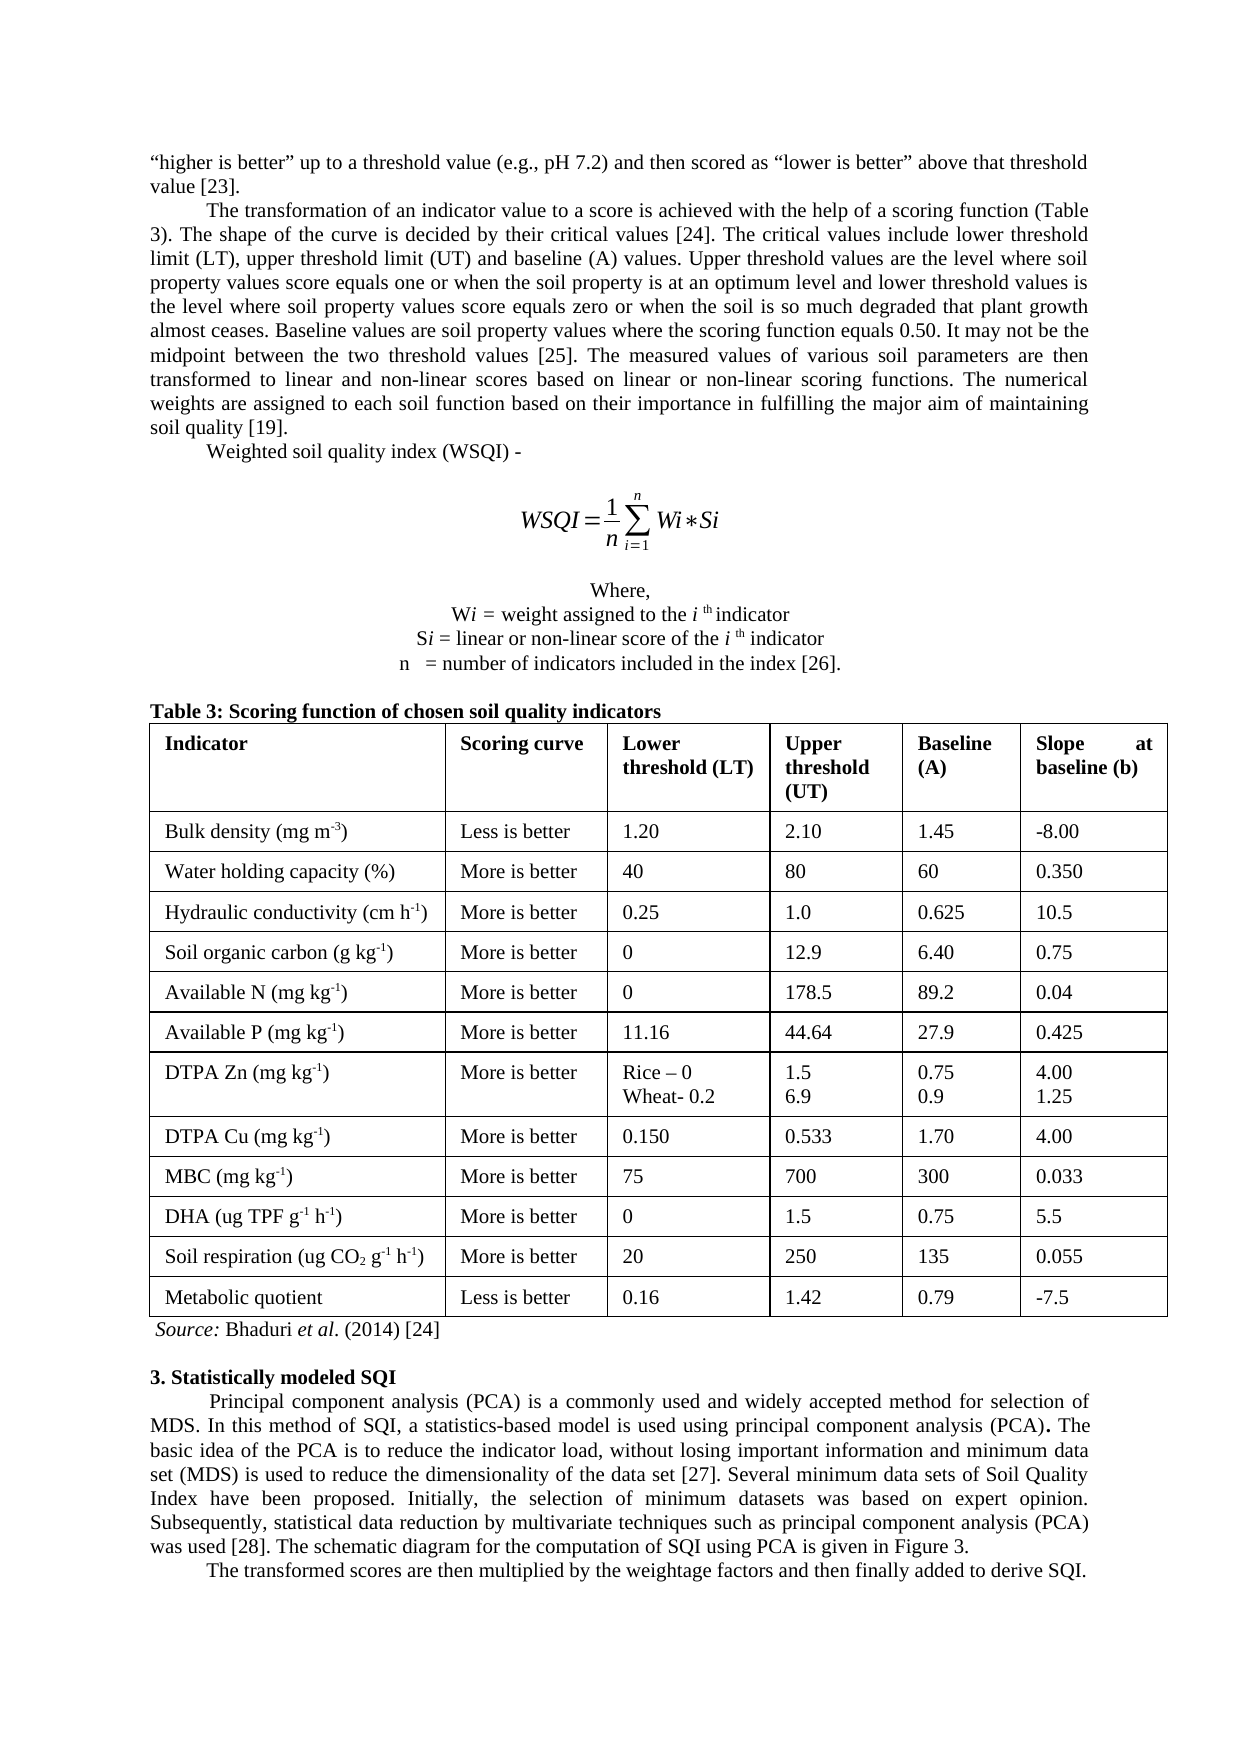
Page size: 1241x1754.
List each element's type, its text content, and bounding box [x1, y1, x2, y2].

table_cell 4.00 [1021, 1117, 1167, 1156]
table_header Slope at baseline (b) [1021, 724, 1167, 811]
text Table 3: Scoring function of chosen soil quality indicators [150, 698, 1090, 723]
table_cell 6.40 [903, 932, 1020, 971]
table_cell 1.45 [903, 812, 1020, 851]
table_cell More is better [446, 1053, 607, 1116]
table_cell More is better [446, 852, 607, 891]
table_cell 0.425 [1021, 1013, 1167, 1051]
table_cell 0.16 [608, 1277, 769, 1316]
table_cell DHA (ug TPF g-1 h-1) [150, 1197, 445, 1236]
text 3. Statistically modeled SQI [150, 1365, 1090, 1389]
table_cell -8.00 [1021, 812, 1167, 851]
text Weighted soil quality index (WSQI) - [150, 439, 1090, 463]
table_cell 0.055 [1021, 1237, 1167, 1276]
table_cell 12.9 [771, 932, 902, 971]
table_cell Rice – 0 Wheat- 0.2 [608, 1053, 769, 1116]
table_cell Bulk density (mg m-3) [150, 812, 445, 851]
table_header Scoring curve [446, 724, 607, 811]
table_cell Hydraulic conductivity (cm h-1) [150, 892, 445, 931]
table_cell Metabolic quotient [150, 1277, 445, 1316]
table_cell DTPA Cu (mg kg-1) [150, 1117, 445, 1156]
text The transformation of an indicator value to a score is achieved with the help of a scoring function (Table 3). The shape of the curve is decided by their critical values [24]. The critical values include lower threshold limit (LT), upper threshold limit (UT) and baseline (A) values. Upper threshold values are the level where soil property values score equals one or when the soil property is at an optimum level and lower threshold values is the level where soil property values score equals zero or when the soil is so much degraded that plant growth almost ceases. Baseline values are soil property values where the scoring function equals 0.50. It may not be the midpoint between the two threshold values [25]. The measured values of various soil parameters are then transformed to linear and non-linear scores based on linear or non-linear scoring functions. The numerical weights are assigned to each soil function based on their importance in fulfilling the major aim of maintaining soil quality [19]. [150, 198, 1090, 439]
table_cell 178.5 [771, 972, 902, 1011]
table_cell 135 [903, 1237, 1020, 1276]
table_cell 0.150 [608, 1117, 769, 1156]
table_cell 4.00 1.25 [1021, 1053, 1167, 1116]
table_cell 300 [903, 1157, 1020, 1196]
table_cell 700 [771, 1157, 902, 1196]
table_cell 0.033 [1021, 1157, 1167, 1196]
table_cell Available N (mg kg-1) [150, 972, 445, 1011]
table_cell More is better [446, 932, 607, 971]
table_cell 20 [608, 1237, 769, 1276]
table_cell 40 [608, 852, 769, 891]
table_cell 10.5 [1021, 892, 1167, 931]
table_cell DTPA Zn (mg kg-1) [150, 1053, 445, 1116]
table_cell 0.75 [1021, 932, 1167, 971]
table_cell 0.350 [1021, 852, 1167, 891]
table_cell More is better [446, 1237, 607, 1276]
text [150, 150, 1090, 198]
table_cell Less is better [446, 1277, 607, 1316]
text The transformed scores are then multiplied by the weightage factors and then finally added to derive SQI. [150, 1558, 1090, 1582]
table_cell 0.533 [771, 1117, 902, 1156]
text n = number of indicators included in the index [26]. [150, 650, 1090, 674]
table_cell 1.5 [771, 1197, 902, 1236]
table_cell 75 [608, 1157, 769, 1196]
table_cell 0.75 [903, 1197, 1020, 1236]
table_cell 0.79 [903, 1277, 1020, 1316]
text Si = linear or non-linear score of the i th indicator [150, 626, 1090, 650]
table_cell 0 [608, 932, 769, 971]
table_cell 250 [771, 1237, 902, 1276]
table_cell 0.25 [608, 892, 769, 931]
table_cell Soil respiration (ug CO2 g-1 h-1) [150, 1237, 445, 1276]
table_cell More is better [446, 892, 607, 931]
table_cell 1.5 6.9 [771, 1053, 902, 1116]
table_cell 44.64 [771, 1013, 902, 1051]
table_cell 1.0 [771, 892, 902, 931]
table_cell Soil organic carbon (g kg-1) [150, 932, 445, 971]
text Source: Bhaduri et al. (2014) [24] [150, 1317, 1090, 1341]
table_cell 11.16 [608, 1013, 769, 1051]
table_header Indicator [150, 724, 445, 811]
text Principal component analysis (PCA) is a commonly used and widely accepted method for selection of MDS. In this method of SQI, a statistics-based model is used using principal component analysis (PCA). The basic idea of the PCA is to reduce the indicator load, without losing important information and minimum data set (MDS) is used to reduce the dimensionality of the data set [27]. Several minimum data sets of Soil Quality Index have been proposed. Initially, the selection of minimum datasets was based on expert opinion. Subsequently, statistical data reduction by multivariate techniques such as principal component analysis (PCA) was used [28]. The schematic diagram for the computation of SQI using PCA is given in Figure 3. [150, 1389, 1090, 1558]
table_header Baseline (A) [903, 724, 1020, 811]
table_cell 0.04 [1021, 972, 1167, 1011]
table_cell 0 [608, 1197, 769, 1236]
table_cell 0.625 [903, 892, 1020, 931]
table_cell 2.10 [771, 812, 902, 851]
table_cell 27.9 [903, 1013, 1020, 1051]
table_cell 89.2 [903, 972, 1020, 1011]
table_cell More is better [446, 1197, 607, 1236]
table_cell 0.75 0.9 [903, 1053, 1020, 1116]
table_cell 1.20 [608, 812, 769, 851]
table_cell 5.5 [1021, 1197, 1167, 1236]
table_header Lower threshold (LT) [608, 724, 769, 811]
table_cell Less is better [446, 812, 607, 851]
text Wi = weight assigned to the i th indicator [150, 602, 1090, 626]
table_cell -7.5 [1021, 1277, 1167, 1316]
table_cell 60 [903, 852, 1020, 891]
table_cell More is better [446, 1157, 607, 1196]
table_cell Available P (mg kg-1) [150, 1013, 445, 1051]
table_cell More is better [446, 972, 607, 1011]
table_cell MBC (mg kg-1) [150, 1157, 445, 1196]
table_cell 0 [608, 972, 769, 1011]
table_cell 80 [771, 852, 902, 891]
table_header Upper threshold (UT) [771, 724, 902, 811]
table_cell Water holding capacity (%) [150, 852, 445, 891]
text Where, [150, 578, 1090, 602]
table_cell More is better [446, 1013, 607, 1051]
table_cell More is better [446, 1117, 607, 1156]
table_cell 1.70 [903, 1117, 1020, 1156]
table_cell 1.42 [771, 1277, 902, 1316]
